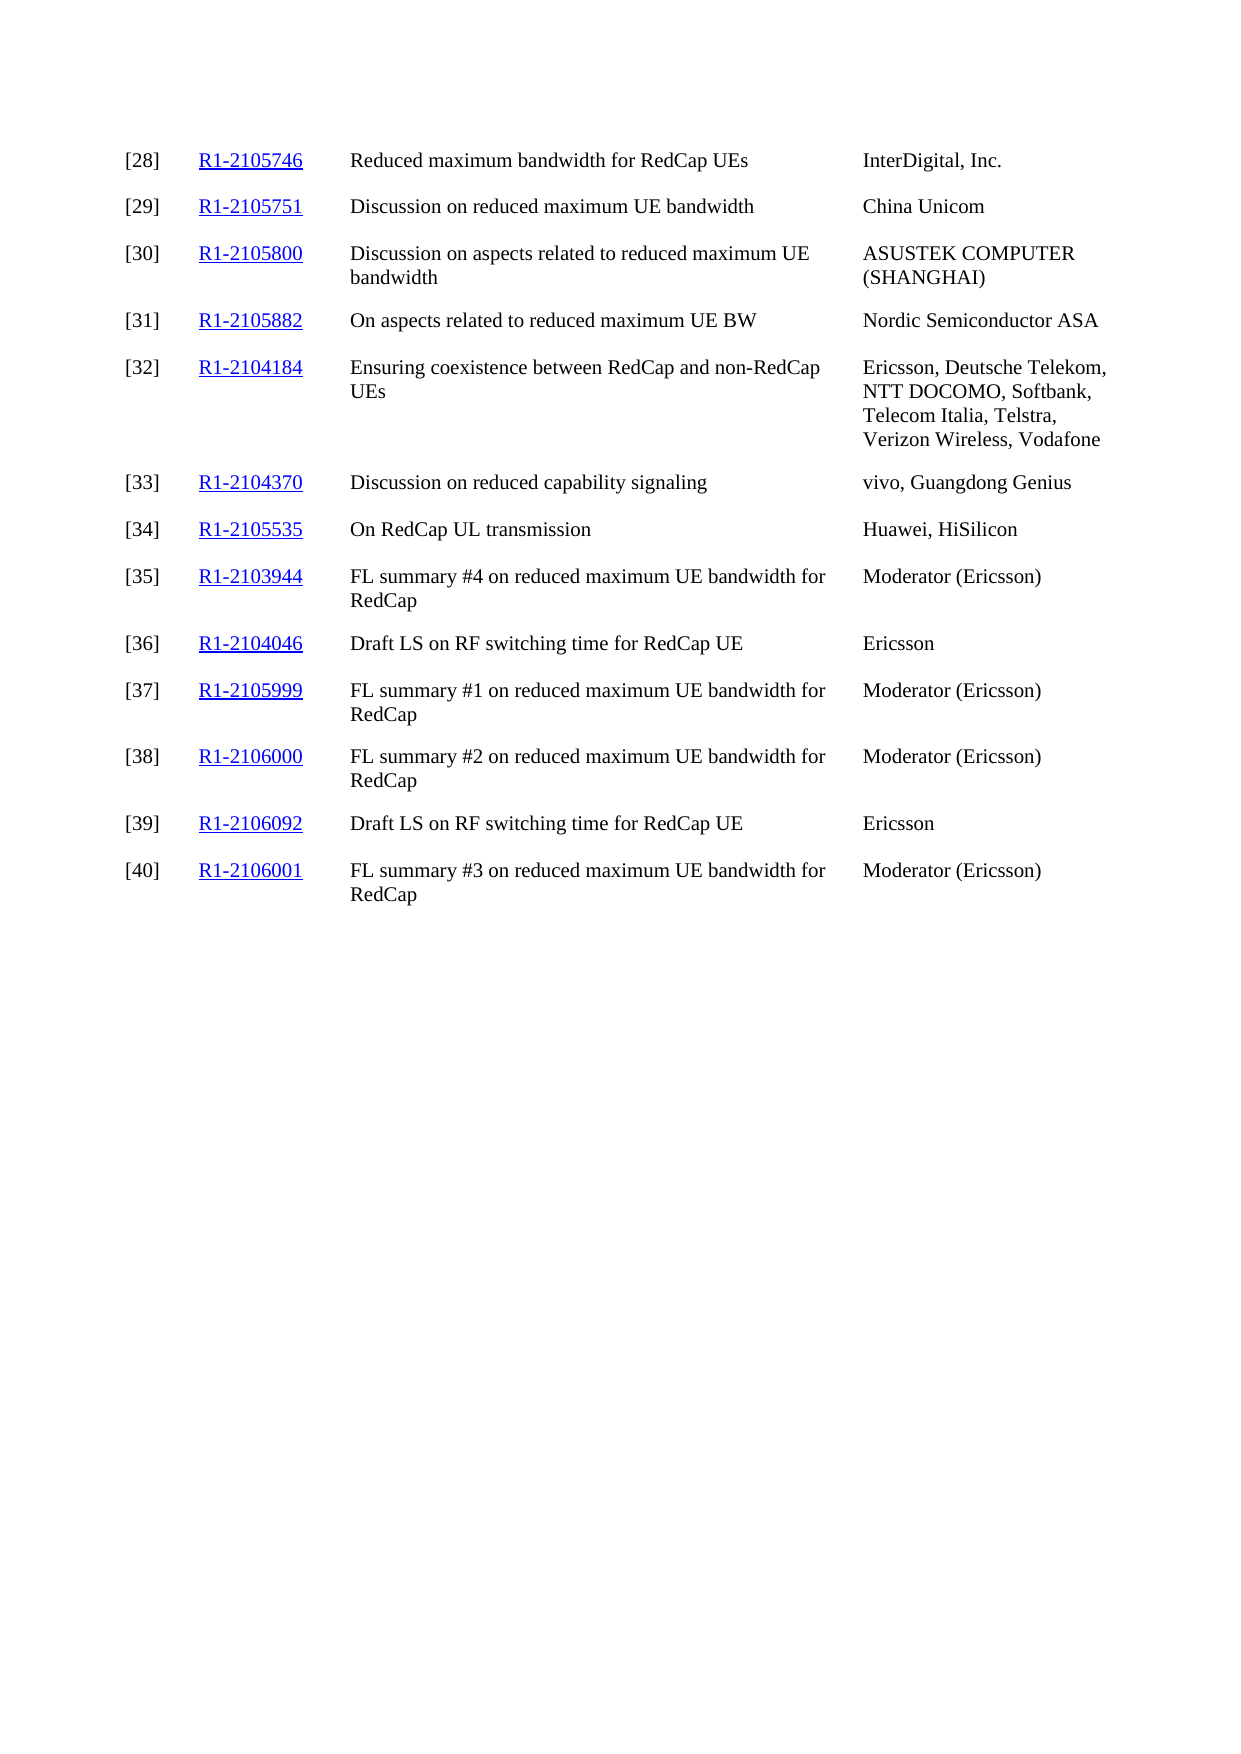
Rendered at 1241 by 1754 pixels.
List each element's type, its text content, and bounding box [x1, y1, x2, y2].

table_cell vivo, Guangdong Genius [855, 470, 1121, 517]
table_cell R1-2106092 [191, 811, 343, 858]
table_cell Moderator (Ericsson) [855, 678, 1121, 744]
table_cell R1-2104184 [191, 355, 343, 470]
table_cell Nordic Semiconductor ASA [855, 308, 1121, 355]
table_cell [39] [118, 811, 191, 858]
table_cell R1-2105751 [191, 194, 343, 241]
table_cell R1-2104370 [191, 470, 343, 517]
table_cell Ensuring coexistence between RedCap and non-RedCap UEs [343, 355, 855, 470]
table_cell Reduced maximum bandwidth for RedCap UEs [343, 148, 855, 194]
table_cell On RedCap UL transmission [343, 517, 855, 564]
table_cell R1-2106000 [191, 744, 343, 811]
table_cell [32] [118, 355, 191, 470]
table_cell FL summary #1 on reduced maximum UE bandwidth for RedCap [343, 678, 855, 744]
table_cell Huawei, HiSilicon [855, 517, 1121, 564]
table_cell ASUSTEK COMPUTER (SHANGHAI) [855, 241, 1121, 308]
table_cell [37] [118, 678, 191, 744]
table_cell FL summary #3 on reduced maximum UE bandwidth for RedCap [343, 858, 855, 925]
table_cell [30] [118, 241, 191, 308]
table_cell Moderator (Ericsson) [855, 564, 1121, 631]
table_cell [31] [118, 308, 191, 355]
table_cell R1-2105800 [191, 241, 343, 308]
table_cell Moderator (Ericsson) [855, 744, 1121, 811]
table_cell Ericsson [855, 631, 1121, 677]
table_cell R1-2105535 [191, 517, 343, 564]
table_cell R1-2104046 [191, 631, 343, 677]
table_cell [35] [118, 564, 191, 631]
table_cell Discussion on reduced capability signaling [343, 470, 855, 517]
table_cell Ericsson [855, 811, 1121, 858]
table_cell [29] [118, 194, 191, 241]
table_cell R1-2106001 [191, 858, 343, 925]
table_cell Draft LS on RF switching time for RedCap UE [343, 631, 855, 677]
table_cell Moderator (Ericsson) [855, 858, 1121, 925]
table_cell [40] [118, 858, 191, 925]
table_cell [33] [118, 470, 191, 517]
table_cell [34] [118, 517, 191, 564]
table_cell Ericsson, Deutsche Telekom, NTT DOCOMO, Softbank, Telecom Italia, Telstra, Verizon Wireless, Vodafone [855, 355, 1121, 470]
table_cell Draft LS on RF switching time for RedCap UE [343, 811, 855, 858]
table_cell R1-2105999 [191, 678, 343, 744]
table_cell Discussion on aspects related to reduced maximum UE bandwidth [343, 241, 855, 308]
table_cell R1-2105746 [191, 148, 343, 194]
table_cell Discussion on reduced maximum UE bandwidth [343, 194, 855, 241]
table_cell R1-2105882 [191, 308, 343, 355]
table_cell InterDigital, Inc. [855, 148, 1121, 194]
table_cell R1-2103944 [191, 564, 343, 631]
table_cell [36] [118, 631, 191, 677]
table_cell On aspects related to reduced maximum UE BW [343, 308, 855, 355]
table_cell FL summary #4 on reduced maximum UE bandwidth for RedCap [343, 564, 855, 631]
table_cell China Unicom [855, 194, 1121, 241]
table_cell FL summary #2 on reduced maximum UE bandwidth for RedCap [343, 744, 855, 811]
table_cell [38] [118, 744, 191, 811]
table_cell [28] [118, 148, 191, 194]
